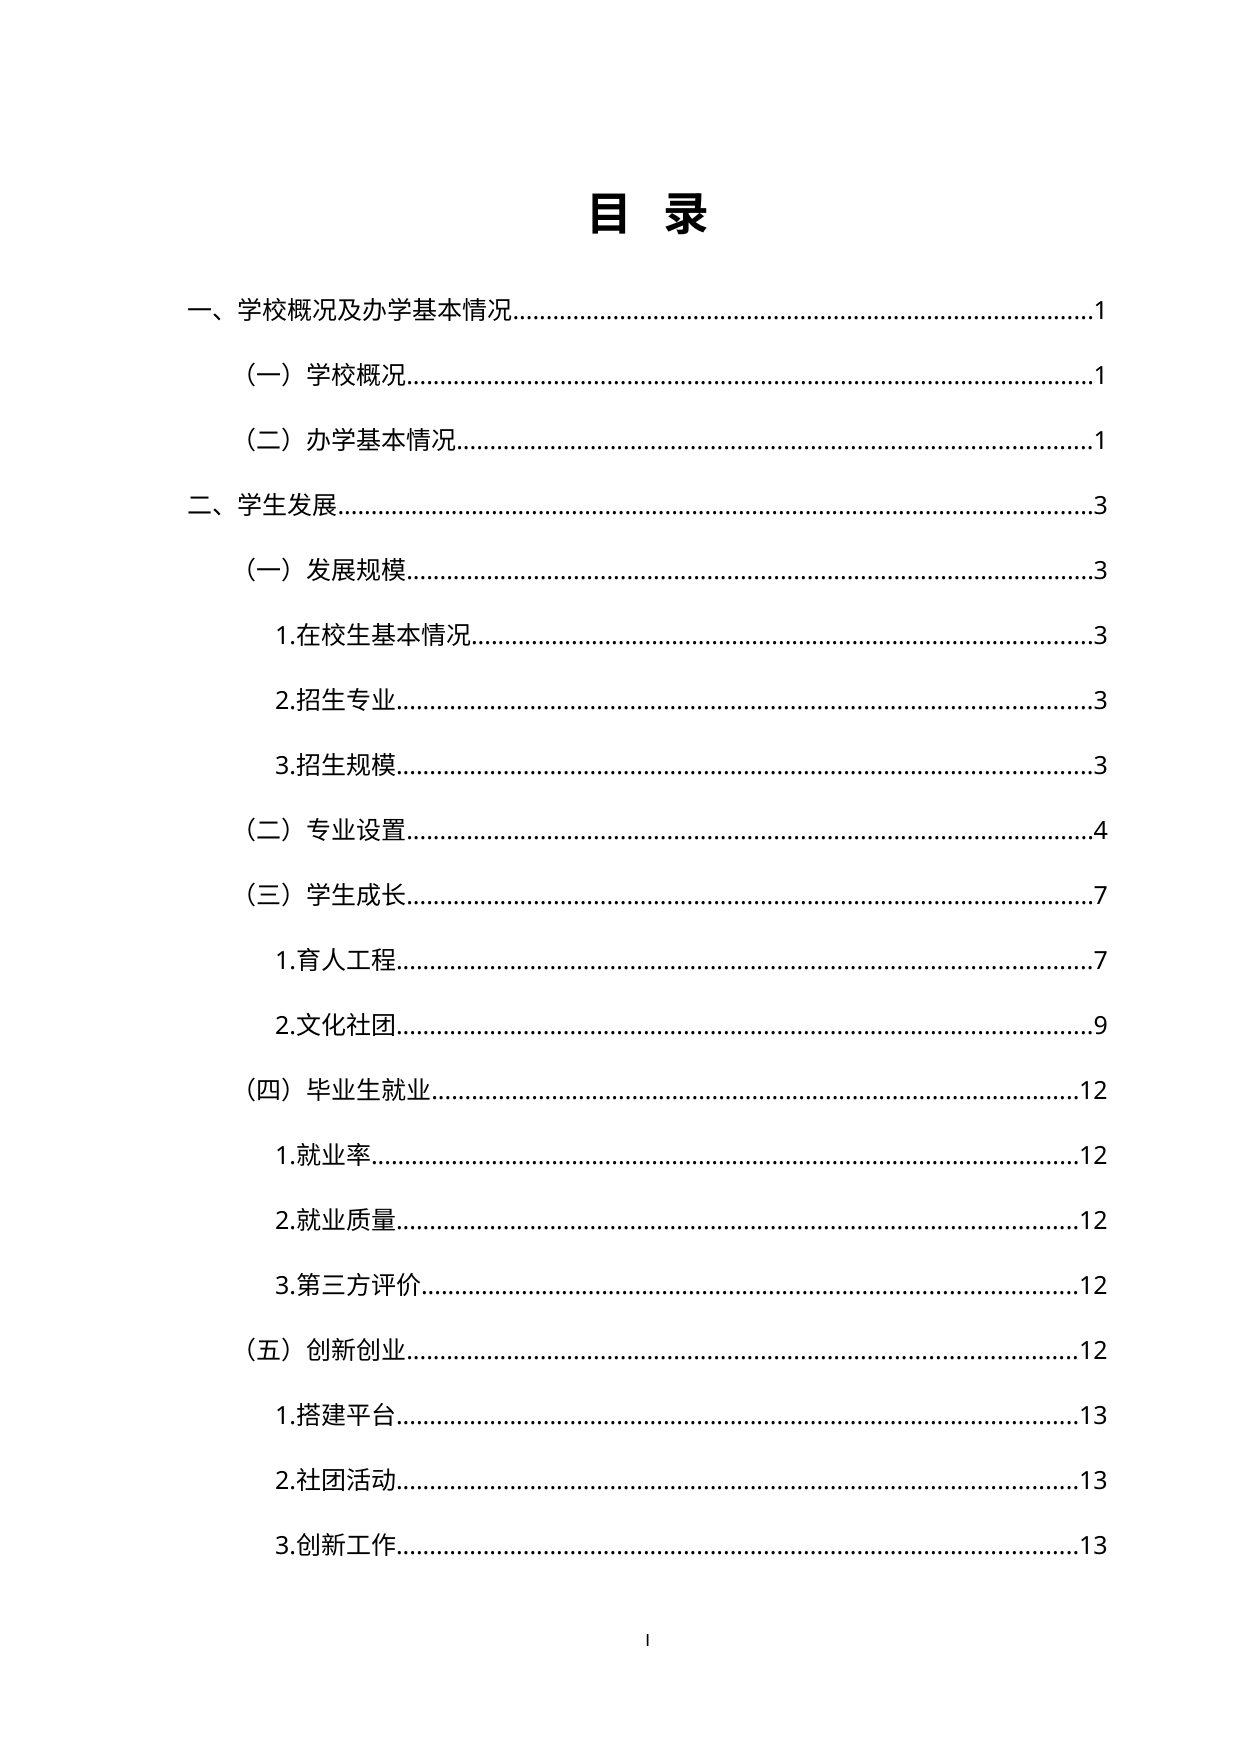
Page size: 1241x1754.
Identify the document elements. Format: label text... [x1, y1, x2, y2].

text 目 录 [187, 162, 1107, 259]
text 2.文化社团 9 [275, 991, 1107, 1056]
text 1.搭建平台 13 [275, 1381, 1107, 1446]
text 2.招生专业 3 [275, 666, 1107, 731]
text 一、学校概况及办学基本情况 1 [187, 276, 1107, 341]
text （四）毕业生就业 12 [231, 1056, 1107, 1121]
text 1.就业率 12 [275, 1121, 1107, 1186]
text 3.第三方评价 12 [275, 1251, 1107, 1316]
text 2.社团活动 13 [275, 1446, 1107, 1511]
text 1.育人工程 7 [275, 926, 1107, 991]
text （三）学生成长 7 [231, 861, 1107, 926]
text （一）发展规模 3 [231, 536, 1107, 601]
text （五）创新创业 12 [231, 1316, 1107, 1381]
text 3.招生规模 3 [275, 731, 1107, 796]
text （二）办学基本情况 1 [231, 406, 1107, 471]
text 2.就业质量 12 [275, 1186, 1107, 1251]
text （一）学校概况 1 [231, 341, 1107, 406]
text 1.在校生基本情况 3 [275, 601, 1107, 666]
text 二、学生发展 3 [187, 471, 1107, 536]
text （二）专业设置 4 [231, 796, 1107, 861]
text 3.创新工作 13 [275, 1511, 1107, 1576]
